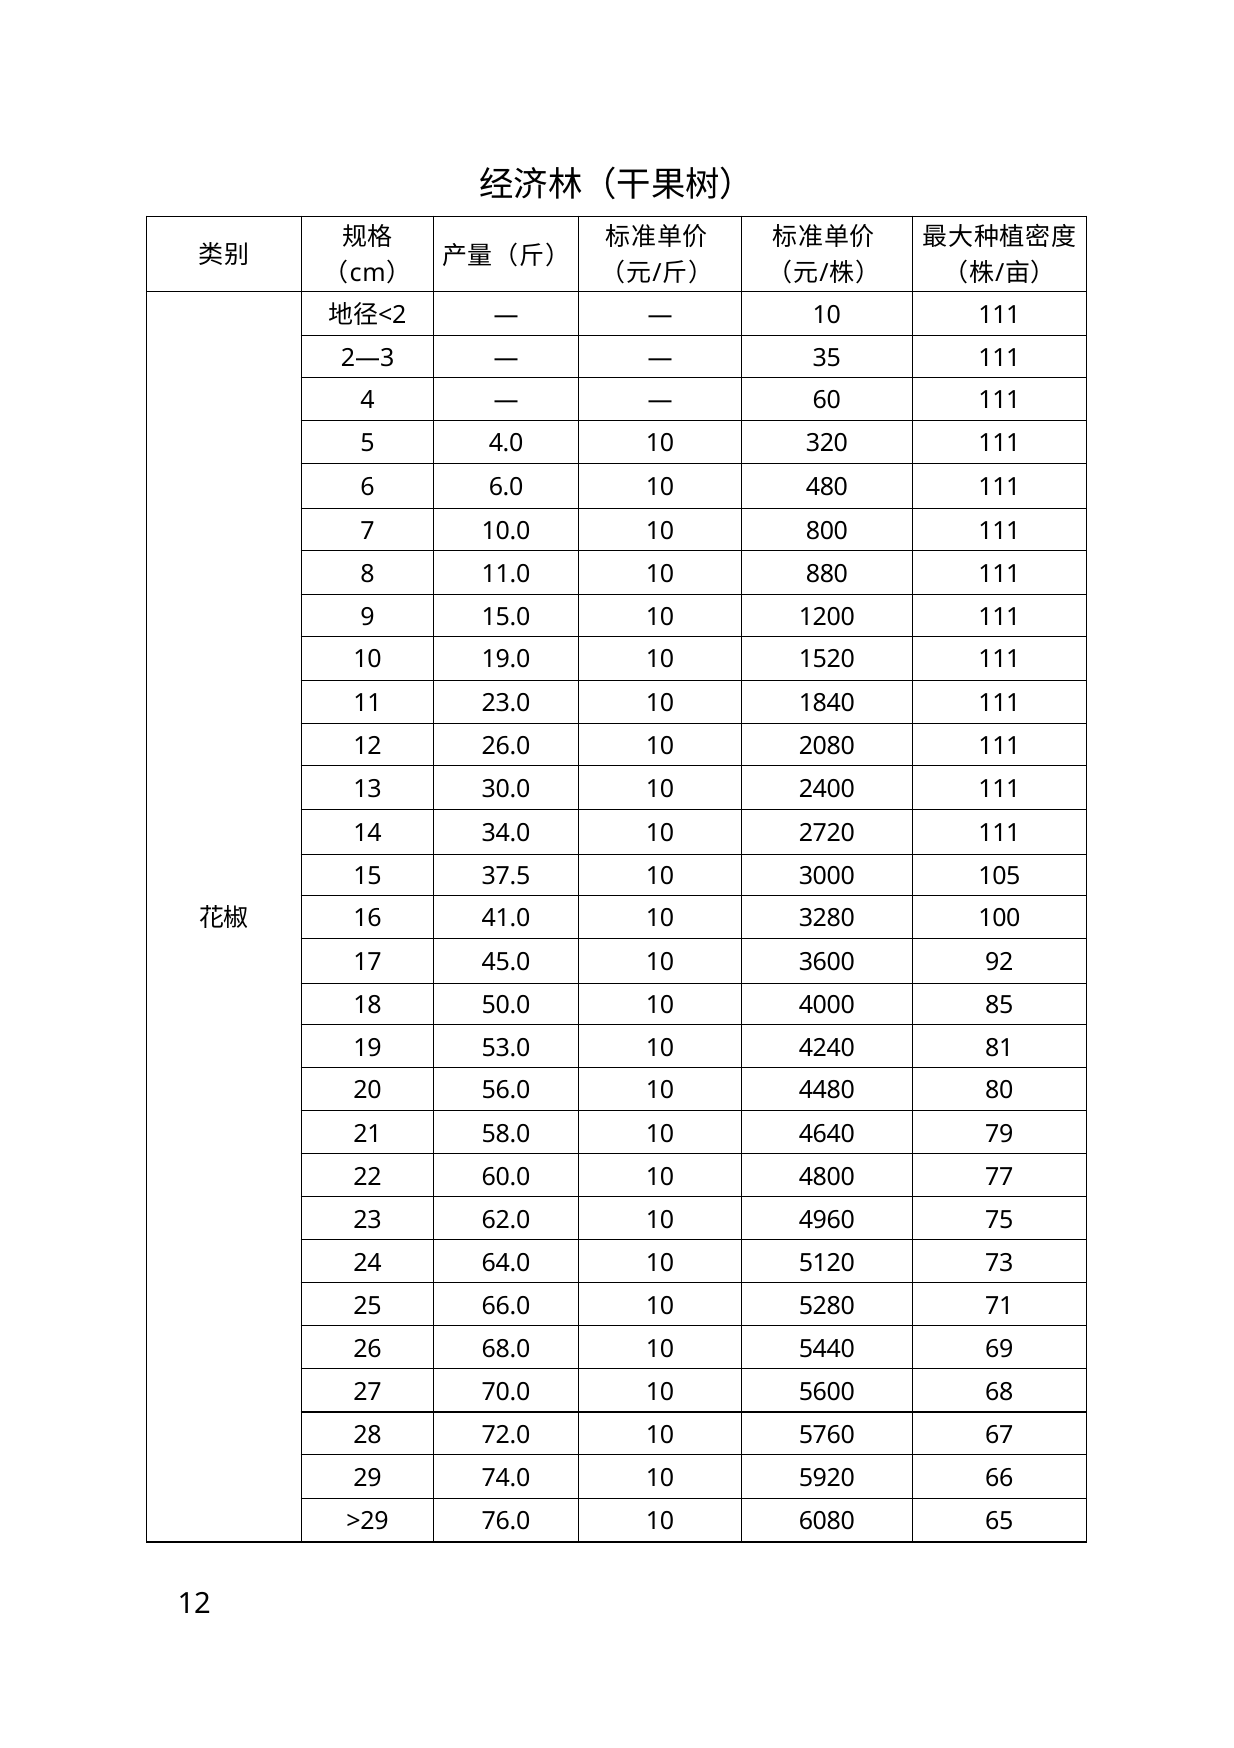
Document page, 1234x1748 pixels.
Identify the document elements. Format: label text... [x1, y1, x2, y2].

table_cell 66.0 [434, 1283, 578, 1325]
table_cell 92 [913, 939, 1086, 983]
table_cell 72.0 [434, 1413, 578, 1454]
table_cell 58.0 [434, 1111, 578, 1153]
table_cell 111 [913, 336, 1086, 377]
table_cell 100 [913, 896, 1086, 938]
table_cell 23.0 [434, 681, 578, 723]
table_cell 7 [302, 509, 433, 550]
table_cell 产量（斤） [434, 217, 578, 291]
table_cell — [434, 336, 578, 377]
table_cell 68 [913, 1369, 1086, 1411]
table_cell 4 [302, 378, 433, 419]
table_cell 28 [302, 1413, 433, 1454]
table_cell 10 [579, 1413, 741, 1454]
table_cell 30.0 [434, 766, 578, 809]
table_cell 50.0 [434, 984, 578, 1024]
table_cell 3000 [742, 855, 912, 895]
table_cell 12 [302, 724, 433, 765]
table_cell 4480 [742, 1068, 912, 1110]
table_cell 15.0 [434, 595, 578, 636]
table_cell 5920 [742, 1455, 912, 1497]
table_cell 4240 [742, 1025, 912, 1067]
table_header 经济林（干果树） [147, 148, 1086, 216]
table_cell 5120 [742, 1240, 912, 1282]
table_cell 2080 [742, 724, 912, 765]
table_cell 6.0 [434, 464, 578, 508]
table_cell 10 [579, 939, 741, 983]
table_cell 37.5 [434, 855, 578, 895]
table_cell 1520 [742, 637, 912, 679]
table_cell 111 [913, 292, 1086, 335]
table_cell 地径<2 [302, 292, 433, 335]
table_cell 111 [913, 766, 1086, 809]
table_cell 10 [742, 292, 912, 335]
table_cell 10 [579, 855, 741, 895]
table_cell 111 [913, 509, 1086, 550]
table_cell 34.0 [434, 810, 578, 853]
table_cell 4960 [742, 1197, 912, 1239]
table_cell 85 [913, 984, 1086, 1024]
table_cell 11.0 [434, 551, 578, 593]
table_cell 6080 [742, 1499, 912, 1541]
table_cell 10 [579, 1283, 741, 1325]
table_cell 10 [579, 896, 741, 938]
table_cell 320 [742, 421, 912, 463]
table_cell 10 [579, 551, 741, 593]
table_cell 9 [302, 595, 433, 636]
table_cell 8 [302, 551, 433, 593]
table_cell 10 [579, 1499, 741, 1541]
table_cell 10 [579, 1326, 741, 1368]
table_cell 10 [579, 1369, 741, 1411]
table_cell — [579, 378, 741, 419]
table_cell 10 [579, 1240, 741, 1282]
table_cell 3280 [742, 896, 912, 938]
table_cell 5440 [742, 1326, 912, 1368]
table_cell — [579, 336, 741, 377]
table_cell 25 [302, 1283, 433, 1325]
table_cell 111 [913, 724, 1086, 765]
table_cell 35 [742, 336, 912, 377]
table_cell 10 [579, 637, 741, 679]
table_cell 64.0 [434, 1240, 578, 1282]
table_cell — [434, 378, 578, 419]
table_cell 105 [913, 855, 1086, 895]
table_cell 67 [913, 1413, 1086, 1454]
table_cell 10 [579, 724, 741, 765]
table_cell 10 [579, 1025, 741, 1067]
table_cell 3600 [742, 939, 912, 983]
table_cell 20 [302, 1068, 433, 1110]
table_cell 标准单价 （元/株） [742, 217, 912, 291]
table_cell 26.0 [434, 724, 578, 765]
table_cell 4640 [742, 1111, 912, 1153]
table_cell 111 [913, 637, 1086, 679]
table_cell 75 [913, 1197, 1086, 1239]
table_cell 10 [579, 984, 741, 1024]
table_cell 1200 [742, 595, 912, 636]
table_cell 最大种植密度 （株/亩） [913, 217, 1086, 291]
table_cell 69 [913, 1326, 1086, 1368]
table_cell — [434, 292, 578, 335]
table_cell 10 [302, 637, 433, 679]
table_cell 10 [579, 681, 741, 723]
table_cell 71 [913, 1283, 1086, 1325]
table_cell 27 [302, 1369, 433, 1411]
table_cell 111 [913, 551, 1086, 593]
table_cell 77 [913, 1154, 1086, 1196]
table_cell 10.0 [434, 509, 578, 550]
table_cell 5600 [742, 1369, 912, 1411]
table_cell 2400 [742, 766, 912, 809]
table_cell 73 [913, 1240, 1086, 1282]
table_cell 79 [913, 1111, 1086, 1153]
table_cell 22 [302, 1154, 433, 1196]
table_cell 480 [742, 464, 912, 508]
table_cell 5 [302, 421, 433, 463]
table_cell 标准单价 （元/斤） [579, 217, 741, 291]
table_cell 65 [913, 1499, 1086, 1541]
table_cell 62.0 [434, 1197, 578, 1239]
table_cell 14 [302, 810, 433, 853]
table_cell 880 [742, 551, 912, 593]
table_cell 74.0 [434, 1455, 578, 1497]
table_cell 111 [913, 595, 1086, 636]
table_cell 2720 [742, 810, 912, 853]
table_cell 10 [579, 421, 741, 463]
table_cell 10 [579, 810, 741, 853]
table_cell 81 [913, 1025, 1086, 1067]
table_cell 10 [579, 464, 741, 508]
table_cell 66 [913, 1455, 1086, 1497]
table_cell 16 [302, 896, 433, 938]
table_cell >29 [302, 1499, 433, 1541]
table_cell 2—3 [302, 336, 433, 377]
table_cell 76.0 [434, 1499, 578, 1541]
table_cell 21 [302, 1111, 433, 1153]
table_cell 53.0 [434, 1025, 578, 1067]
table_cell 4.0 [434, 421, 578, 463]
table_cell 70.0 [434, 1369, 578, 1411]
table_cell 68.0 [434, 1326, 578, 1368]
table_cell 19.0 [434, 637, 578, 679]
table_cell 10 [579, 595, 741, 636]
table_cell 24 [302, 1240, 433, 1282]
table_cell 11 [302, 681, 433, 723]
table_cell 13 [302, 766, 433, 809]
table_cell 10 [579, 1154, 741, 1196]
table_cell 18 [302, 984, 433, 1024]
table_cell 6 [302, 464, 433, 508]
table_cell 111 [913, 681, 1086, 723]
table_cell 19 [302, 1025, 433, 1067]
table_cell 1840 [742, 681, 912, 723]
table_cell 111 [913, 810, 1086, 853]
table_cell 10 [579, 1111, 741, 1153]
table_cell 5760 [742, 1413, 912, 1454]
table_cell 17 [302, 939, 433, 983]
table_cell 26 [302, 1326, 433, 1368]
table_cell 10 [579, 1197, 741, 1239]
table_cell 41.0 [434, 896, 578, 938]
table_cell 23 [302, 1197, 433, 1239]
table_cell 10 [579, 1068, 741, 1110]
table_cell 10 [579, 766, 741, 809]
table_cell 45.0 [434, 939, 578, 983]
table_cell 111 [913, 464, 1086, 508]
table_cell 29 [302, 1455, 433, 1497]
table_cell 60 [742, 378, 912, 419]
table_cell 类别 [147, 217, 301, 291]
table_cell 花椒 [147, 292, 301, 1541]
table_cell 5280 [742, 1283, 912, 1325]
table_cell 60.0 [434, 1154, 578, 1196]
table_cell 15 [302, 855, 433, 895]
table_cell 111 [913, 421, 1086, 463]
table_cell 56.0 [434, 1068, 578, 1110]
table_cell 10 [579, 509, 741, 550]
table_cell 111 [913, 378, 1086, 419]
table_cell 4000 [742, 984, 912, 1024]
table_cell — [579, 292, 741, 335]
table_cell 80 [913, 1068, 1086, 1110]
table_cell 10 [579, 1455, 741, 1497]
table_cell 4800 [742, 1154, 912, 1196]
table_cell 规格（cm） [302, 217, 433, 291]
table_cell 800 [742, 509, 912, 550]
